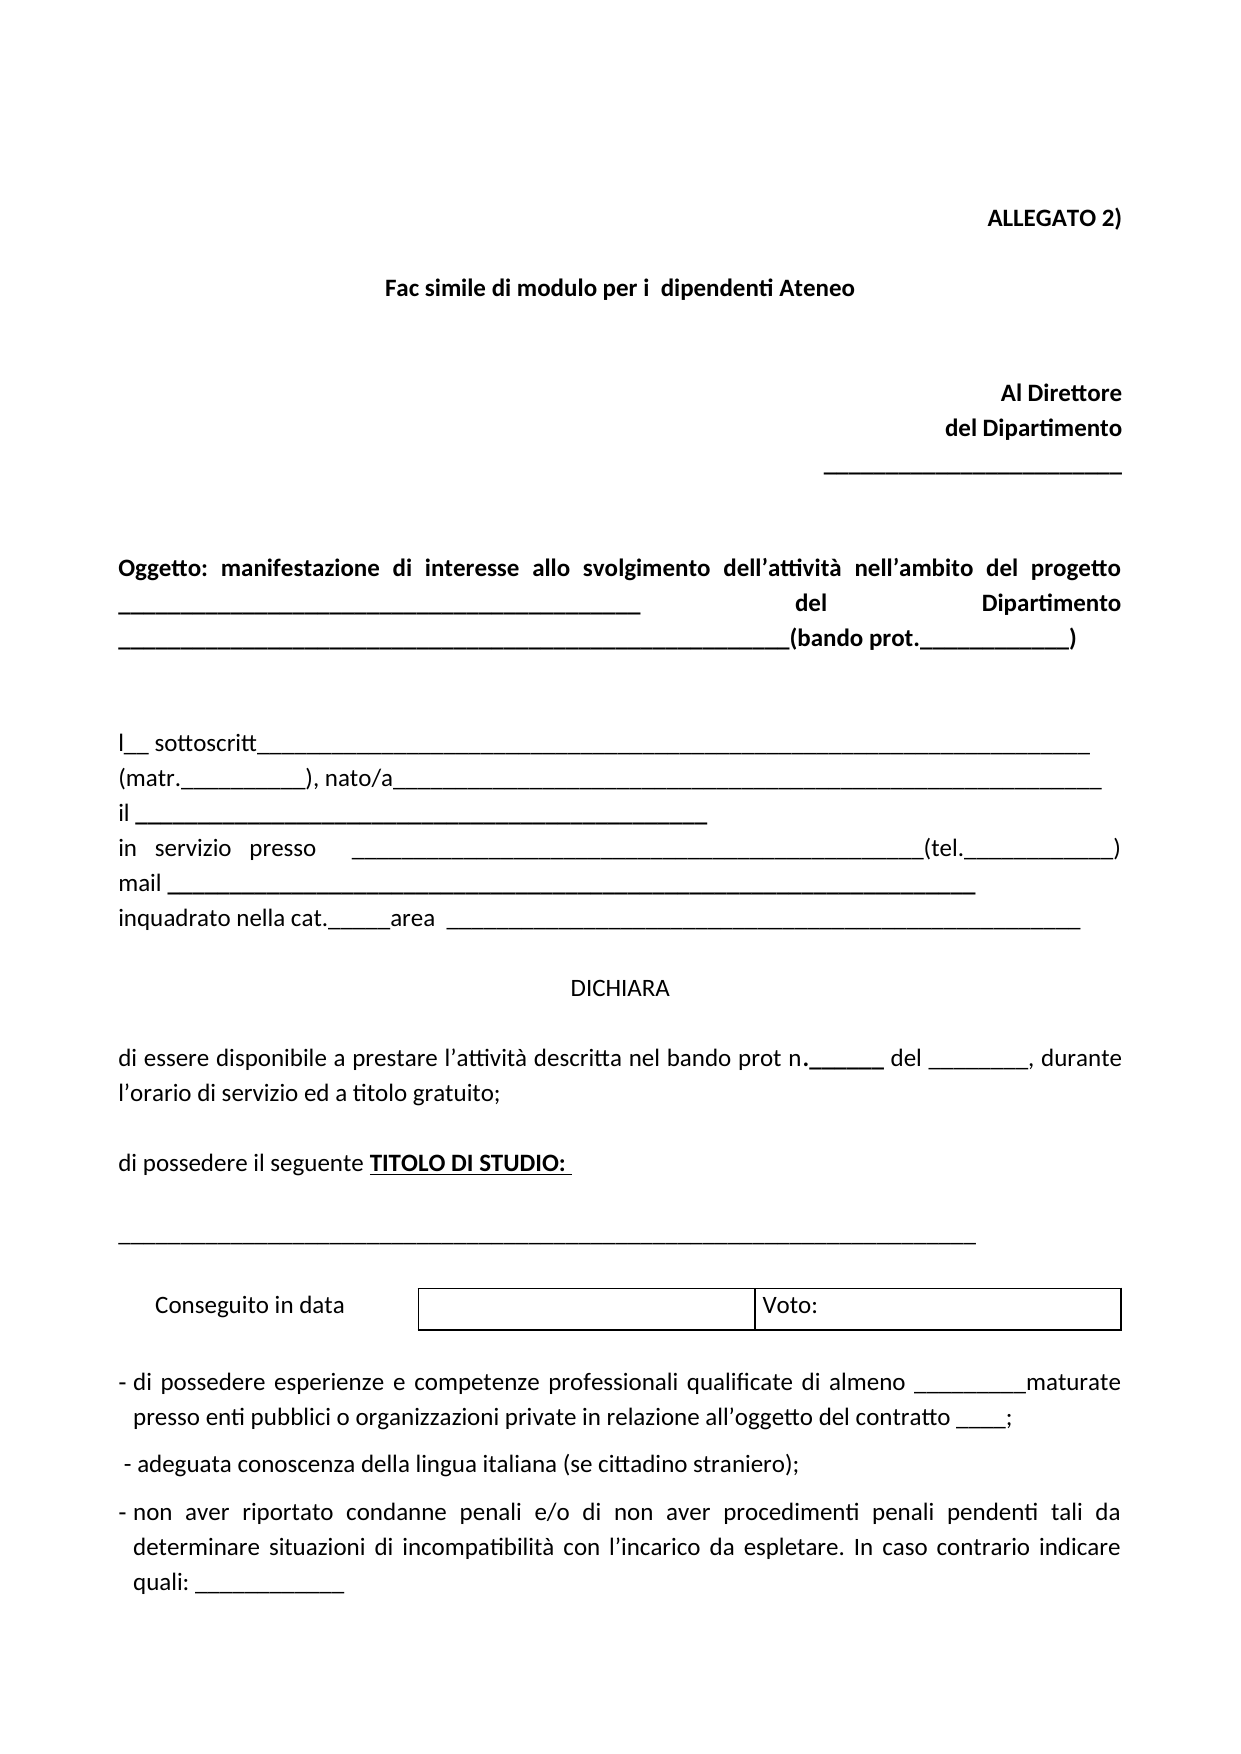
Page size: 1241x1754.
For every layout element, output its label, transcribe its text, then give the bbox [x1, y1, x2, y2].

text Fac simile di modulo per i dipendenti Ateneo [118, 272, 1122, 303]
table_header Voto: [756, 1289, 1120, 1329]
list non aver riportato condanne penali e/o di non aver procedimenti penali pendenti tali da determinare situazioni di incompatibilità con l’incarico da espletare. In caso contrario indicare quali: ____________ [118, 1496, 1122, 1596]
text il ______________________________________________ [118, 797, 1122, 828]
text - adeguata conoscenza della lingua italiana (se cittadino straniero); [118, 1448, 1122, 1479]
text Al Direttore [118, 377, 1122, 408]
text del Dipartimento [118, 412, 1122, 443]
text l__ sottoscritt___________________________________________________________________ [118, 727, 1122, 758]
text inquadrato nella cat._____area ___________________________________________________ [118, 902, 1122, 933]
text _____________________________________________________________________ [118, 1217, 1122, 1248]
text di essere disponibile a prestare l’attività descritta nel bando prot n.______ del ________, durante l’orario di servizio ed a titolo gratuito; [118, 1042, 1122, 1108]
table_header Conseguito in data [118, 1288, 418, 1329]
text in servizio presso ______________________________________________(tel.____________) mail _________________________________________________________________ [118, 832, 1122, 898]
text (matr.__________), nato/a_________________________________________________________ [118, 762, 1122, 793]
text di possedere il seguente TITOLO DI STUDIO: [118, 1147, 1122, 1178]
text ALLEGATO 2) [118, 202, 1122, 233]
table_header [419, 1289, 754, 1329]
list di possedere esperienze e competenze professionali qualificate di almeno _________maturate presso enti pubblici o organizzazioni private in relazione all’oggetto del contratto ____; [118, 1366, 1122, 1431]
text ________________________ [118, 447, 1122, 478]
text DICHIARA [118, 972, 1122, 1003]
text Oggetto: manifestazione di interesse allo svolgimento dell’attività nell’ambito del progetto __________________________________________ del Dipartimento ______________________________________________________(bando prot.____________) [118, 552, 1122, 653]
